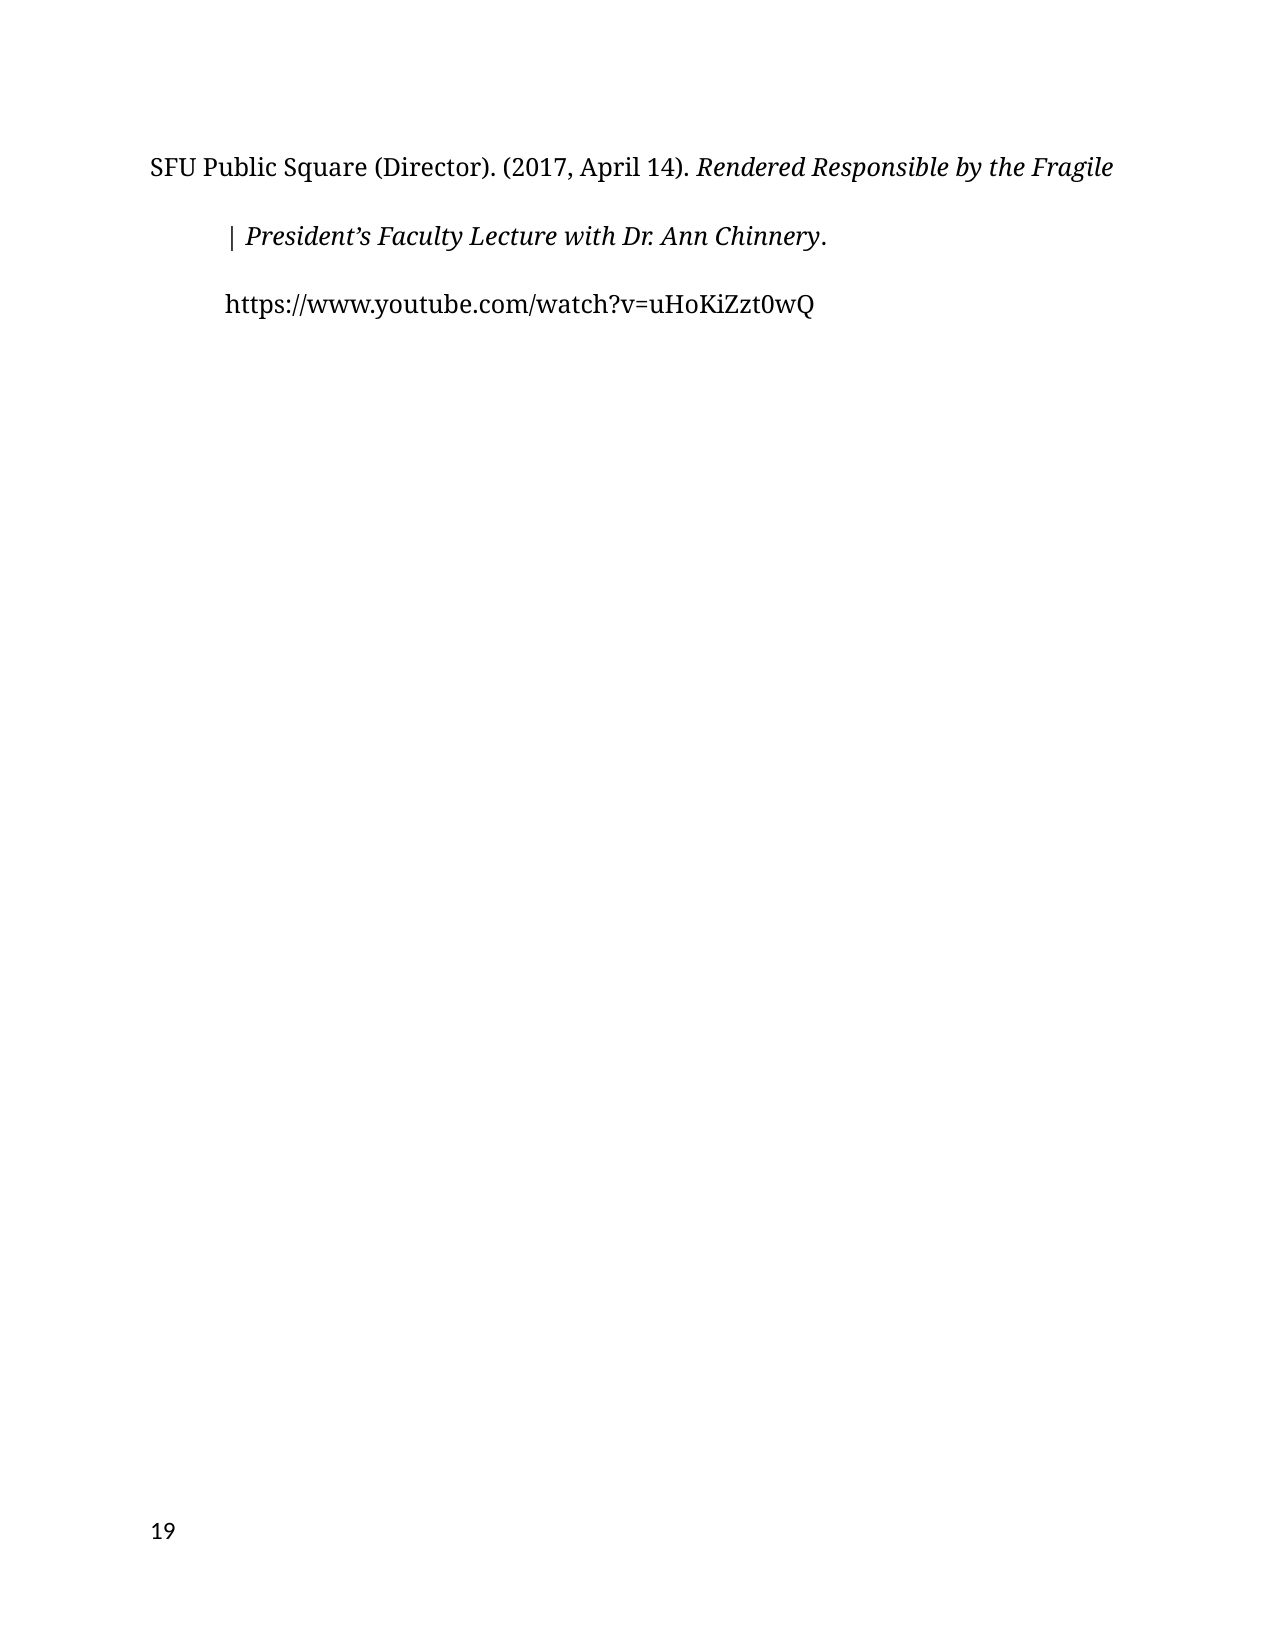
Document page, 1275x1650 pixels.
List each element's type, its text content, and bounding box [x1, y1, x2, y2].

text SFU Public Square (Director). (2017, April 14). Rendered Responsible by the Fragile | President’s Faculty Lecture with Dr. Ann Chinnery. https://www.youtube.com/watch?v=uHoKiZzt0wQ [150, 150, 1125, 320]
